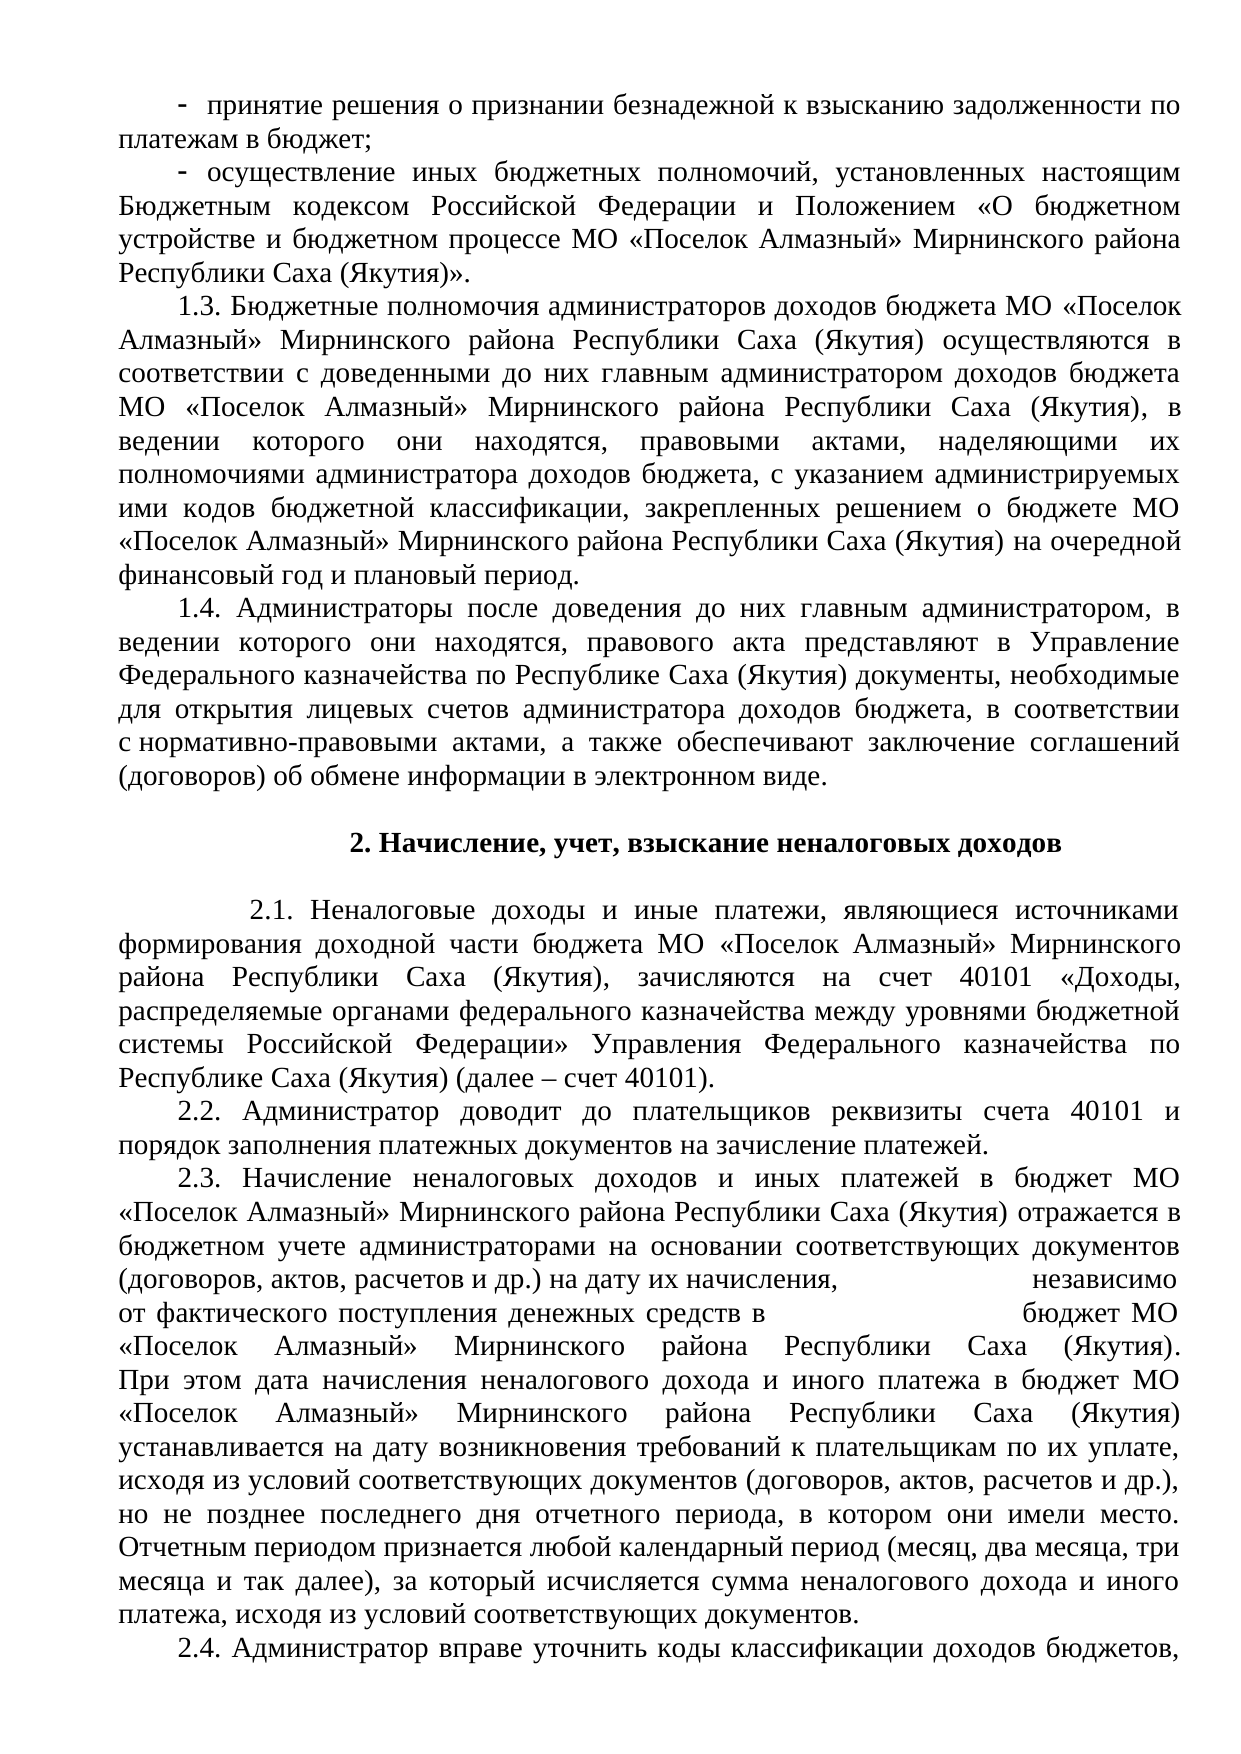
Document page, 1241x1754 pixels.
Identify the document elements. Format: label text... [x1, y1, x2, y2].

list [118, 1630, 1181, 1664]
list 2.1. Неналоговые доходы и иные платежи, являющиеся источниками формирования доходной части бюджета МО «Поселок Алмазный» Мирнинского района Республики Саха (Якутия), зачисляются на счет 40101 «Доходы, распределяемые органами федерального казначейства между уровнями бюджетной системы Российской Федерации» Управления Федерального казначейства по Республике Саха (Якутия) (далее – счет 40101). [118, 859, 1181, 1093]
list 2. Начисление, учет, взыскание неналоговых доходов [231, 825, 1181, 859]
list Бюджетные полномочия администраторов доходов бюджета МО «Поселок Алмазный» Мирнинского района Республики Саха (Якутия) осуществляются в соответствии с доведенными до них главным администратором доходов бюджета МО «Поселок Алмазный» Мирнинского района Республики Саха (Якутия), в ведении которого они находятся, правовыми актами, наделяющими их полномочиями администратора доходов бюджета, с указанием администрируемых ими кодов бюджетной классификации, закрепленных решением о бюджете МО «Поселок Алмазный» Мирнинского района Республики Саха (Якутия) на очередной финансовый год и плановый период. [118, 288, 1181, 590]
list 2.3. Начисление неналоговых доходов и иных платежей в бюджет МО «Поселок Алмазный» Мирнинского района Республики Саха (Якутия) отражается в бюджетном учете администраторами на основании соответствующих документов (договоров, актов, расчетов и др.) на дату их начисления, независимо от фактического поступления денежных средств в бюджет МО «Поселок Алмазный» Мирнинского района Республики Саха (Якутия). При этом дата начисления неналогового дохода и иного платежа в бюджет МО «Поселок Алмазный» Мирнинского района Республики Саха (Якутия) устанавливается на дату возникновения требований к плательщикам по их уплате, исходя из условий соответствующих документов (договоров, актов, расчетов и др.), но не позднее последнего дня отчетного периода, в котором они имели место. Отчетным периодом признается любой календарный период (месяц, два месяца, три месяца и так далее), за который исчисляется сумма неналогового дохода и иного платежа, исходя из условий соответствующих документов. [118, 1161, 1181, 1630]
list принятие решения о признании безнадежной к взысканию задолженности по платежам в бюджет; [118, 87, 1181, 154]
list Администраторы после доведения до них главным администратором, в ведении которого они находятся, правового акта представляют в Управление Федерального казначейства по Республике Саха (Якутия) документы, необходимые для открытия лицевых счетов администратора доходов бюджета, в соответствии с нормативно-правовыми актами, а также обеспечивают заключение соглашений (договоров) об обмене информации в электронном виде. [118, 590, 1181, 792]
list осуществление иных бюджетных полномочий, установленных настоящим Бюджетным кодексом Российской Федерации и Положением «О бюджетном устройстве и бюджетном процессе МО «Поселок Алмазный» Мирнинского района Республики Саха (Якутия)». [118, 154, 1181, 288]
list 2.2. Администратор доводит до плательщиков реквизиты счета 40101 и порядок заполнения платежных документов на зачисление платежей. [118, 1093, 1181, 1161]
